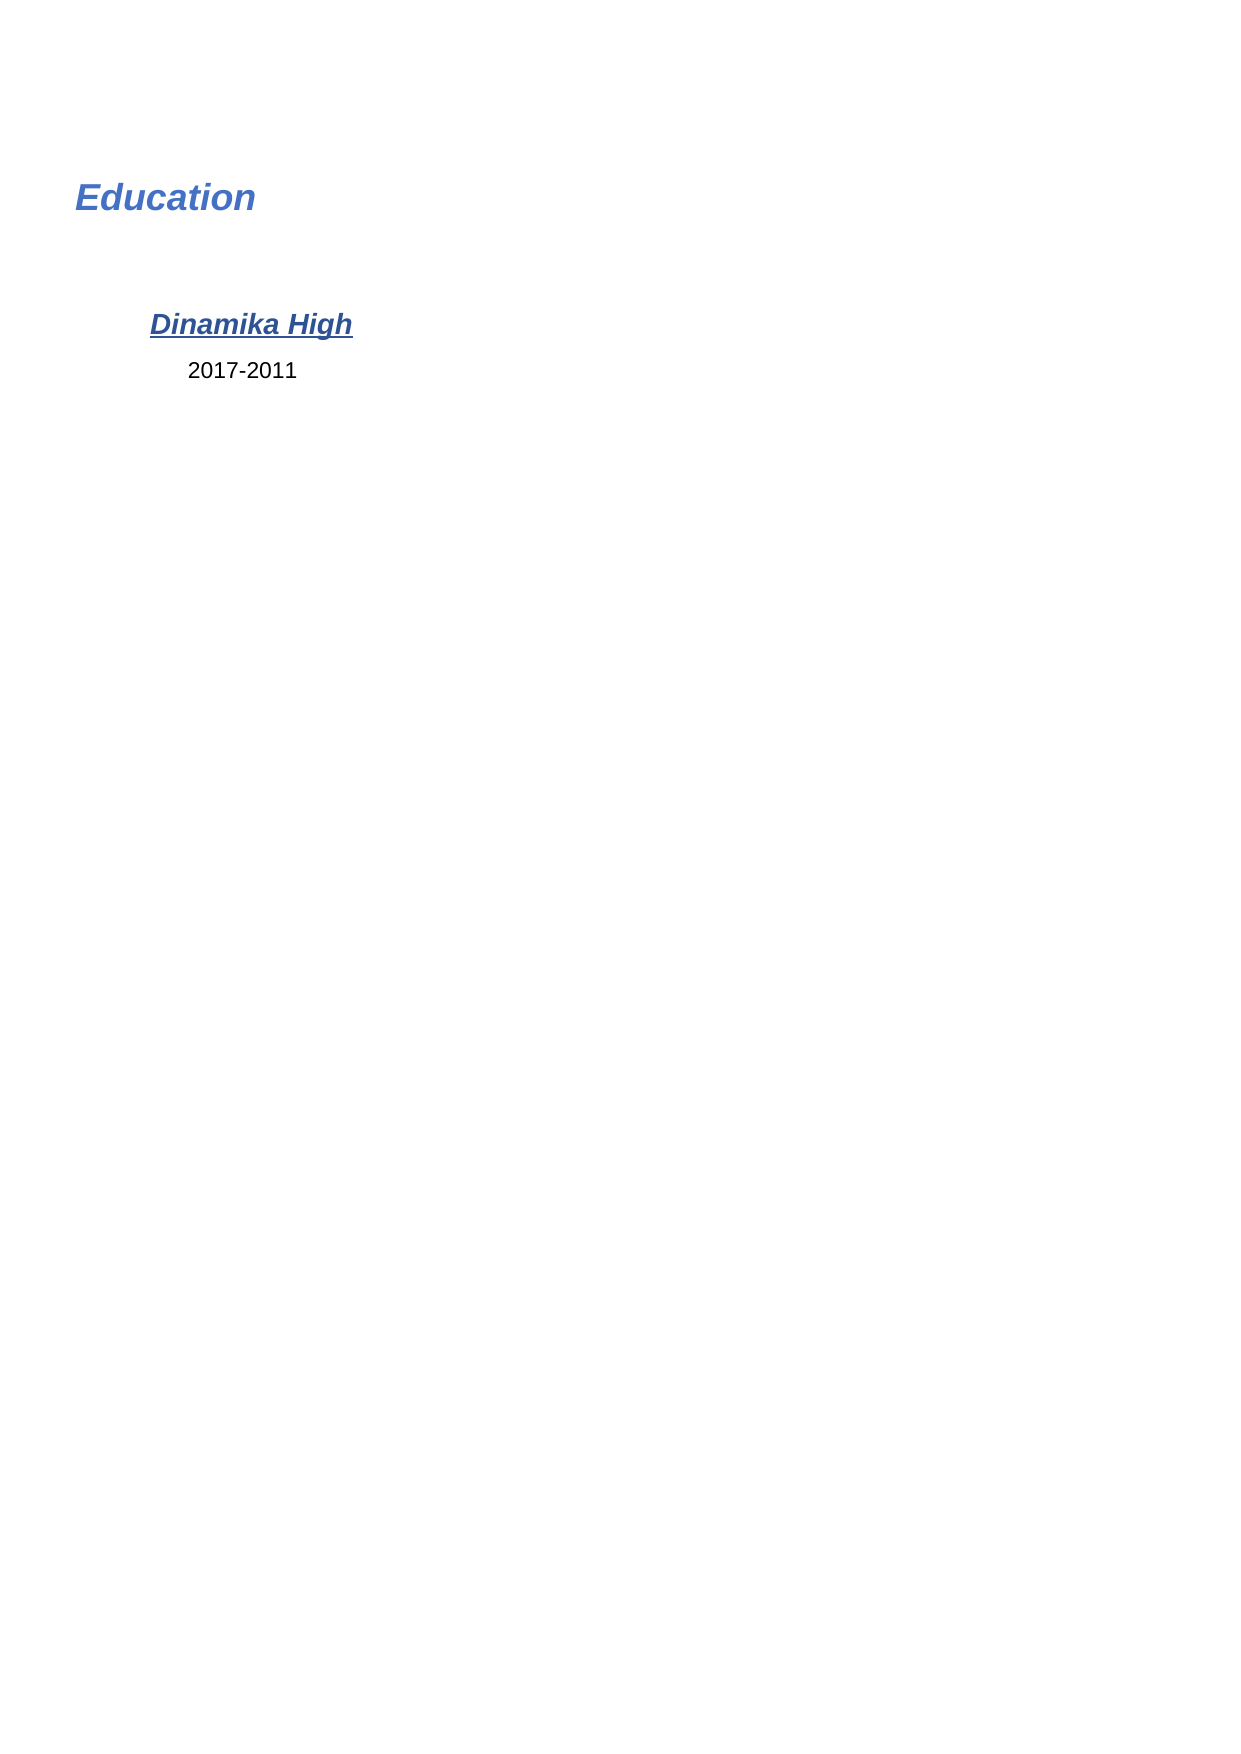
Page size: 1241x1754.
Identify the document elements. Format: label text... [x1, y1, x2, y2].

subtitle Dinamika High [150, 307, 1144, 341]
text 2017-2011 [60, 357, 1144, 384]
subtitle Education [75, 175, 1144, 218]
